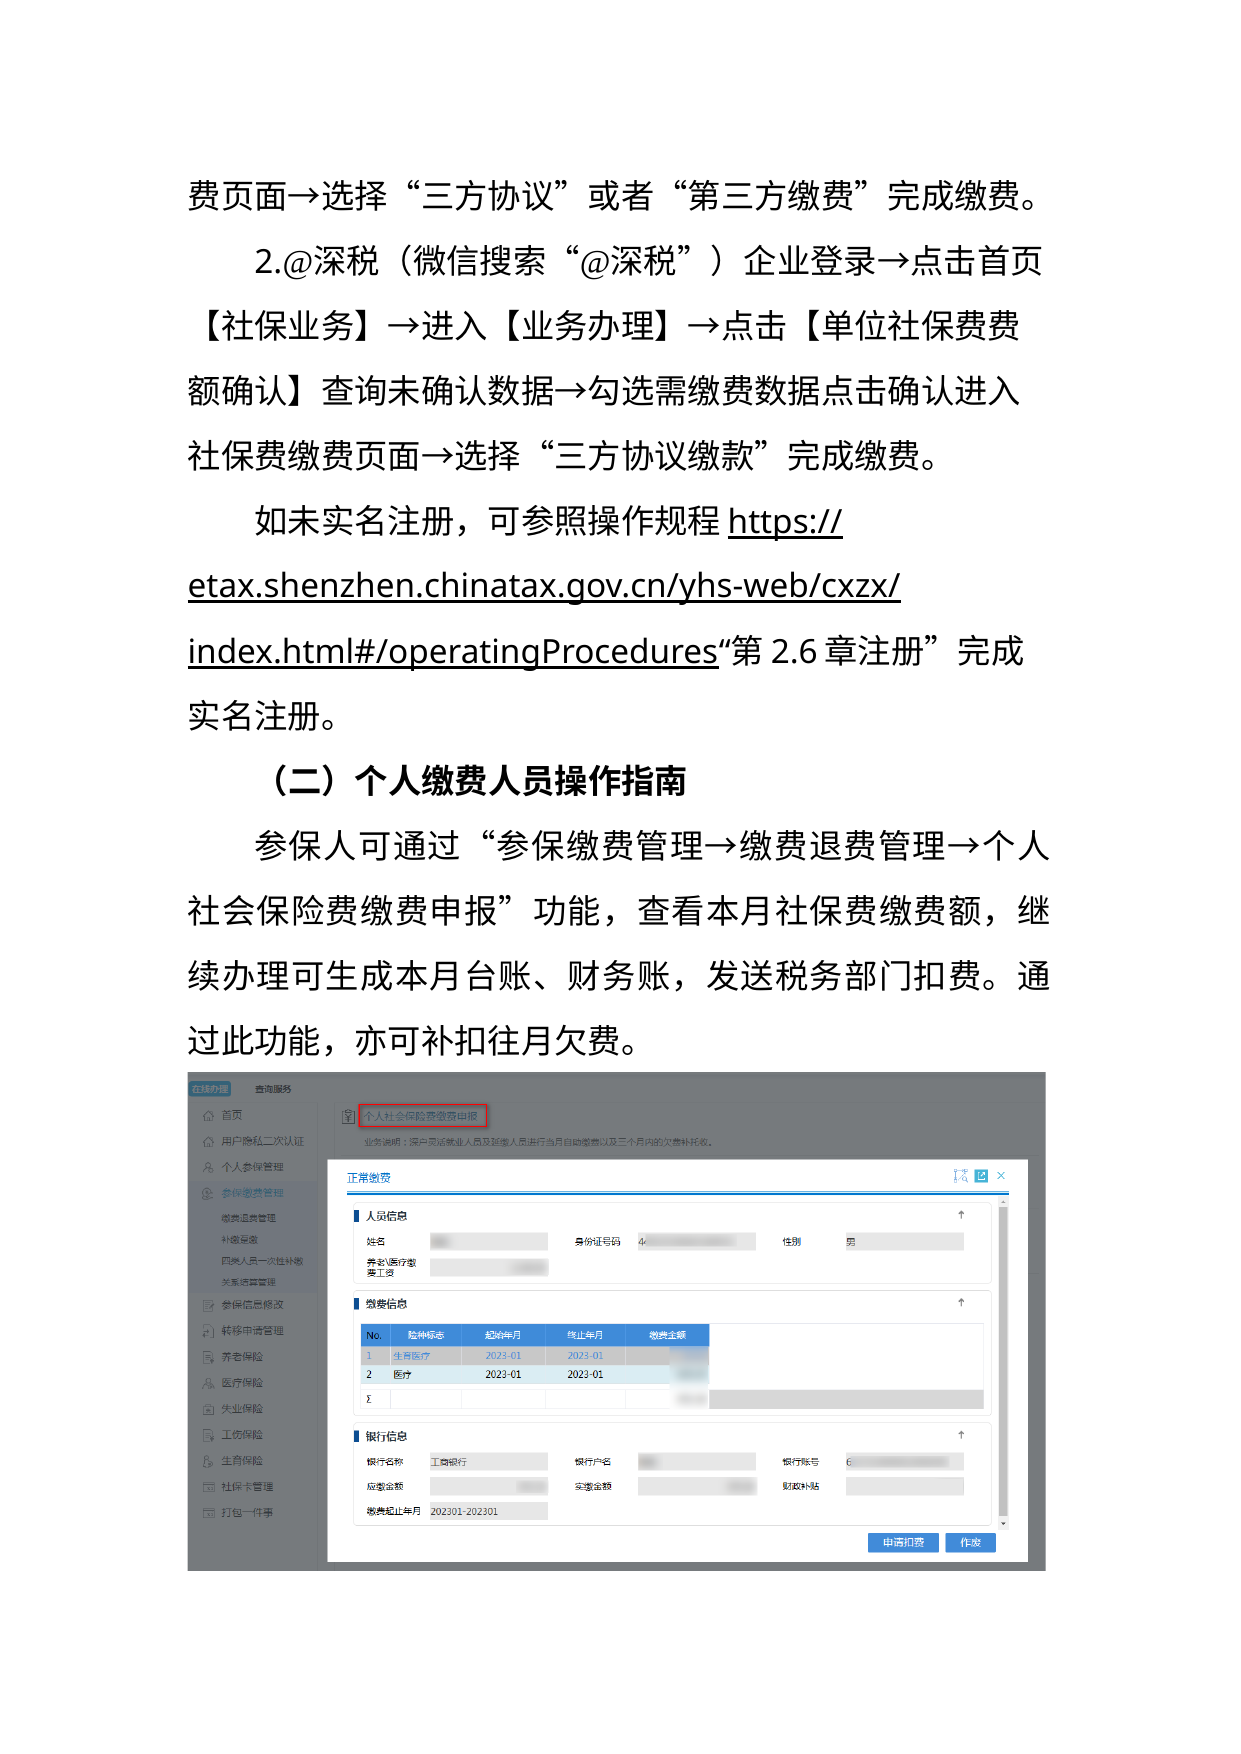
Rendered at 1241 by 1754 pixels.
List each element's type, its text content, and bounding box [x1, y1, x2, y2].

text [187, 162, 1053, 227]
text （二）个人缴费人员操作指南 [187, 747, 1053, 812]
text 如未实名注册，可参照操作规程https://etax.shenzhen.chinatax.gov.cn/yhs-web/cxzx/index.html#/operatingProcedures“第2.6章注册”完成实名注册。 [187, 487, 1053, 747]
text 参保人可通过“参保缴费管理→缴费退费管理→个人社会保险费缴费申报”功能，查看本月社保费缴费额，继续办理可生成本月台账、财务账，发送税务部门扣费。通过此功能，亦可补扣往月欠费。 [187, 812, 1053, 1072]
text 2.@深税（微信搜索“@深税”）企业登录→点击首页【社保业务】→进入【业务办理】→点击【单位社保费费额确认】查询未确认数据→勾选需缴费数据点击确认进入社保费缴费页面→选择“三方协议缴款”完成缴费。 [187, 227, 1053, 487]
picture [187, 1072, 1046, 1571]
